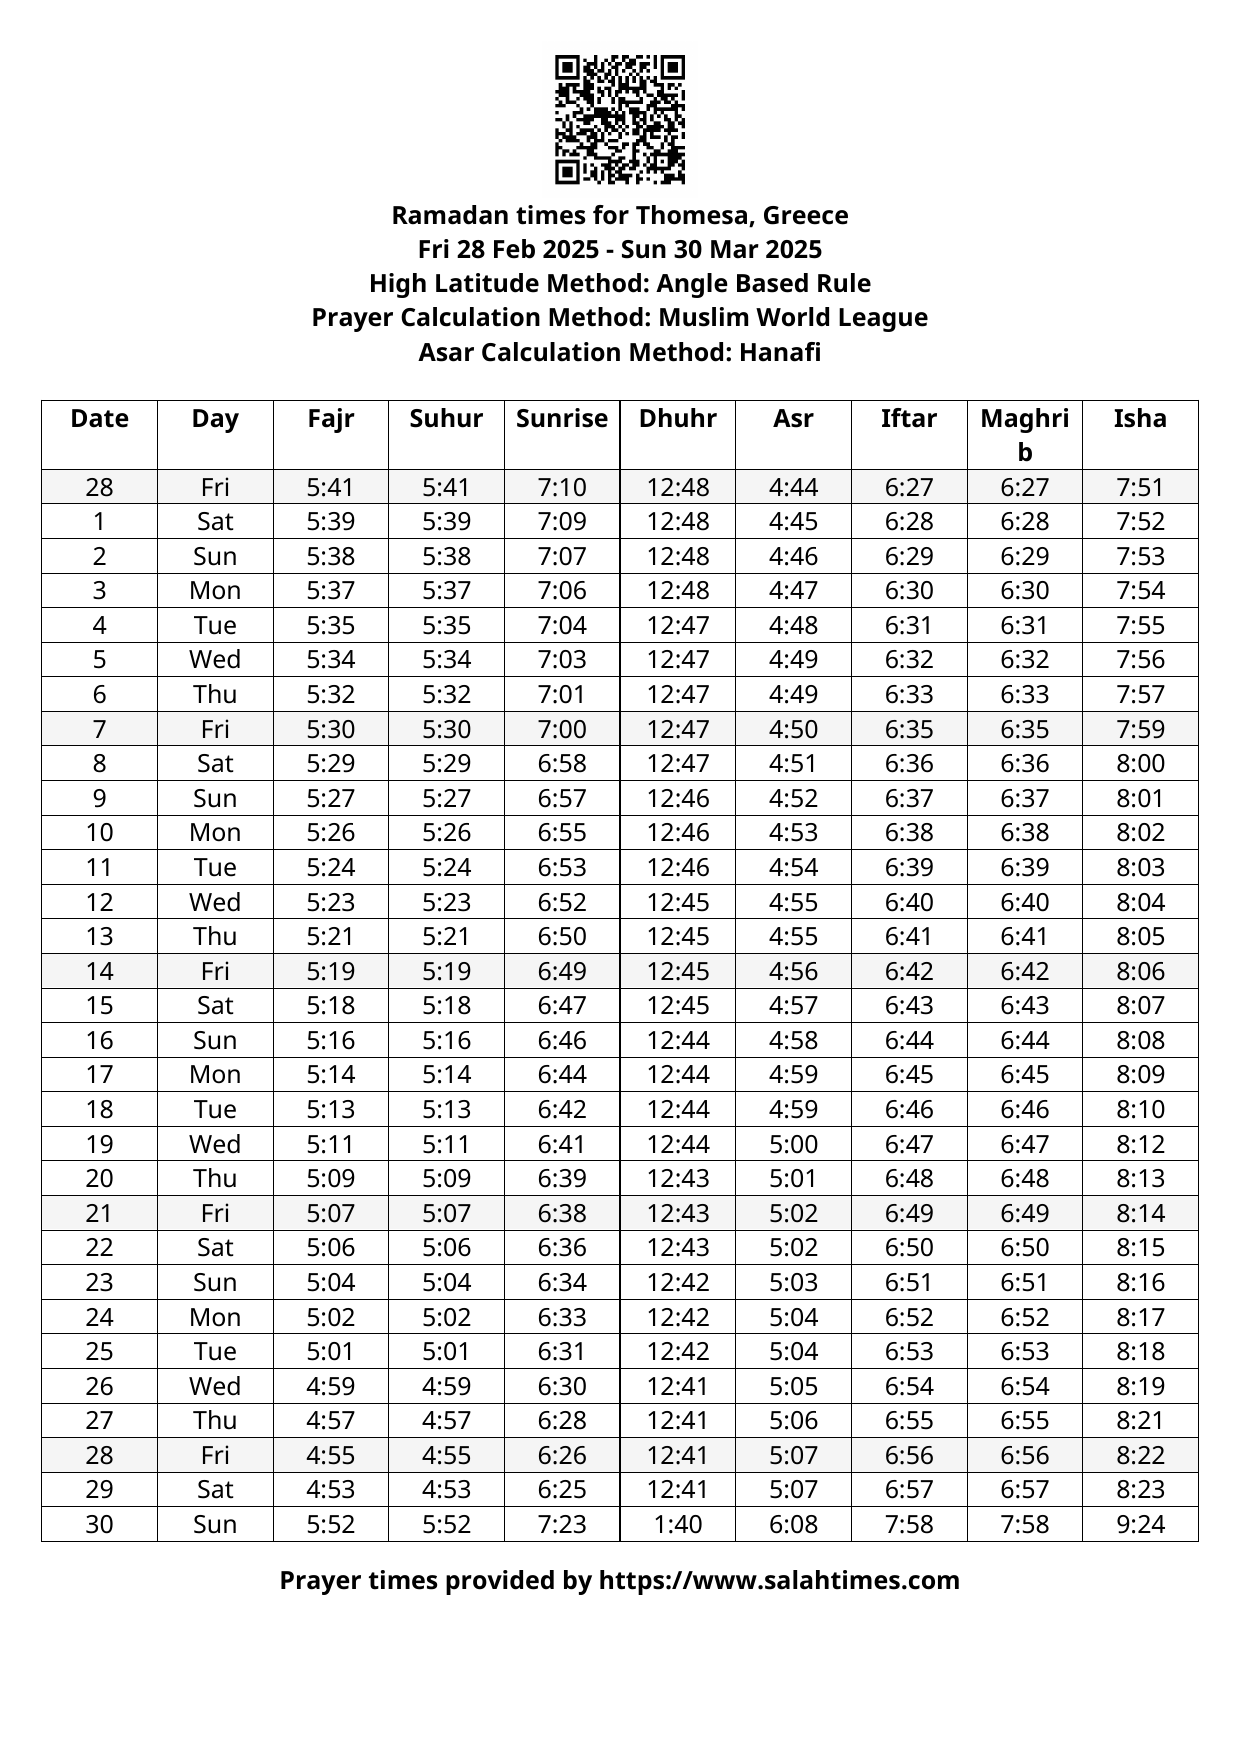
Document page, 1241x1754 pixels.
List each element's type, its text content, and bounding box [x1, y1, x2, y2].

table_cell 6:40 [852, 885, 967, 918]
table_cell 8:18 [1083, 1334, 1198, 1368]
table_cell 6:29 [968, 539, 1082, 572]
table_cell Sat [158, 504, 273, 538]
table_cell 6:55 [968, 1404, 1082, 1437]
text High Latitude Method: Angle Based Rule [42, 266, 1198, 300]
table_cell 5:01 [274, 1334, 388, 1368]
table_cell 5:04 [389, 1265, 504, 1299]
table_cell 5:19 [274, 954, 388, 987]
table_cell Mon [158, 1058, 273, 1091]
table_cell 6:08 [736, 1507, 851, 1541]
table_cell 8:02 [1083, 816, 1198, 849]
picture [542, 41, 699, 198]
table_cell 5:16 [389, 1023, 504, 1057]
table_cell Mon [158, 574, 273, 607]
table_cell 12:41 [621, 1404, 735, 1437]
table_cell 12:44 [621, 1058, 735, 1091]
table_cell 12:46 [621, 850, 735, 884]
table_cell 13 [42, 919, 157, 953]
table_cell 12:45 [621, 989, 735, 1022]
table_cell 6:46 [852, 1092, 967, 1126]
table_cell 4:57 [274, 1404, 388, 1437]
table_cell Fri [158, 1196, 273, 1229]
table_header Suhur [389, 401, 504, 469]
table_cell 7:56 [1083, 643, 1198, 676]
table_cell 6:48 [968, 1161, 1082, 1195]
table_cell 4:59 [274, 1369, 388, 1402]
table_cell Thu [158, 1404, 273, 1437]
table_cell 6:35 [968, 712, 1082, 745]
table_header Date [42, 401, 157, 469]
table_cell 6:39 [505, 1161, 619, 1195]
table_cell 12:42 [621, 1265, 735, 1299]
table_cell 7:10 [505, 470, 619, 503]
table_cell 5:06 [274, 1231, 388, 1264]
table_cell 12:45 [621, 885, 735, 918]
table_cell 19 [42, 1127, 157, 1160]
table_cell 4:47 [736, 574, 851, 607]
table_cell 12:48 [621, 539, 735, 572]
table_cell 7:57 [1083, 677, 1198, 711]
table_cell 5:00 [736, 1127, 851, 1160]
table_cell 12:41 [621, 1369, 735, 1402]
table_cell 10 [42, 816, 157, 849]
table_cell 6:31 [852, 608, 967, 642]
table_cell 5:52 [274, 1507, 388, 1541]
table_cell 6:32 [852, 643, 967, 676]
table_cell 6:38 [505, 1196, 619, 1229]
table_cell 5:32 [274, 677, 388, 711]
table_cell 8:19 [1083, 1369, 1198, 1402]
table_cell 4:53 [736, 816, 851, 849]
table_cell Sat [158, 989, 273, 1022]
table_cell 7:04 [505, 608, 619, 642]
table_cell 12:48 [621, 504, 735, 538]
table_cell 4:52 [736, 781, 851, 814]
table_cell 6:37 [968, 781, 1082, 814]
table_cell 12:47 [621, 643, 735, 676]
table_cell 28 [42, 470, 157, 503]
table_cell 5:01 [389, 1334, 504, 1368]
table_cell 6:54 [968, 1369, 1082, 1402]
table_cell 5:13 [274, 1092, 388, 1126]
table_cell 5:03 [736, 1265, 851, 1299]
table_cell 20 [42, 1161, 157, 1195]
table_cell 5:14 [389, 1058, 504, 1091]
table_cell 6:28 [968, 504, 1082, 538]
table_cell 4:55 [736, 885, 851, 918]
table_cell 6:52 [505, 885, 619, 918]
table_cell 5:30 [274, 712, 388, 745]
table_cell 8:23 [1083, 1473, 1198, 1506]
table_cell 9:24 [1083, 1507, 1198, 1541]
table_cell 5:41 [389, 470, 504, 503]
table_cell Sun [158, 1507, 273, 1541]
table_cell 4:51 [736, 746, 851, 780]
table_cell 4 [42, 608, 157, 642]
table_cell 5:29 [274, 746, 388, 780]
table_cell 6:27 [968, 470, 1082, 503]
table_cell 5:07 [274, 1196, 388, 1229]
table_cell 6:37 [852, 781, 967, 814]
table_cell 12:41 [621, 1438, 735, 1472]
table_cell 6:42 [968, 954, 1082, 987]
table_cell 24 [42, 1300, 157, 1333]
table_cell Thu [158, 1161, 273, 1195]
text Prayer times provided by https://www.salahtimes.com [42, 1563, 1198, 1597]
table_cell 6:49 [852, 1196, 967, 1229]
table_cell 5:09 [389, 1161, 504, 1195]
table_cell Fri [158, 1438, 273, 1472]
table_cell Sun [158, 1023, 273, 1057]
table_cell 8:07 [1083, 989, 1198, 1022]
table_cell 6:38 [852, 816, 967, 849]
table_cell 6:55 [505, 816, 619, 849]
table_cell 8:15 [1083, 1231, 1198, 1264]
table_header Asr [736, 401, 851, 469]
table_cell 6:52 [852, 1300, 967, 1333]
table_cell 4:58 [736, 1023, 851, 1057]
table_cell 6:52 [968, 1300, 1082, 1333]
table_cell 5:14 [274, 1058, 388, 1091]
table_cell Tue [158, 850, 273, 884]
table_header Sunrise [505, 401, 619, 469]
table_cell 4:55 [736, 919, 851, 953]
table_cell 5:19 [389, 954, 504, 987]
table_cell 5:27 [274, 781, 388, 814]
table_cell Fri [158, 954, 273, 987]
table_cell 4:55 [274, 1438, 388, 1472]
table_cell 6:43 [852, 989, 967, 1022]
table_cell 5:07 [389, 1196, 504, 1229]
table_cell 6:55 [852, 1404, 967, 1437]
table_cell Mon [158, 816, 273, 849]
table_cell 1:40 [621, 1507, 735, 1541]
table_cell 7:58 [852, 1507, 967, 1541]
table_cell 6:36 [968, 746, 1082, 780]
table_cell Fri [158, 712, 273, 745]
table_cell 8:04 [1083, 885, 1198, 918]
table_cell 5:37 [389, 574, 504, 607]
table_cell 23 [42, 1265, 157, 1299]
text Fri 28 Feb 2025 - Sun 30 Mar 2025 [42, 232, 1198, 266]
table_cell 5:18 [274, 989, 388, 1022]
table_cell Thu [158, 677, 273, 711]
table_cell 6:29 [852, 539, 967, 572]
table_cell Sun [158, 781, 273, 814]
table_cell 5:41 [274, 470, 388, 503]
table_cell 6:42 [852, 954, 967, 987]
table_cell 5 [42, 643, 157, 676]
table_cell 5:02 [274, 1300, 388, 1333]
table_cell 6:57 [505, 781, 619, 814]
table_cell 22 [42, 1231, 157, 1264]
table_cell 12 [42, 885, 157, 918]
table_cell 6:43 [968, 989, 1082, 1022]
table_cell 5:37 [274, 574, 388, 607]
table_cell 5:02 [736, 1196, 851, 1229]
table_cell 6:25 [505, 1473, 619, 1506]
table_cell 6:57 [968, 1473, 1082, 1506]
table_cell 6:45 [852, 1058, 967, 1091]
table_cell Wed [158, 1369, 273, 1402]
table_cell 12:42 [621, 1334, 735, 1368]
table_cell 6:51 [968, 1265, 1082, 1299]
table_cell 14 [42, 954, 157, 987]
table_cell 9 [42, 781, 157, 814]
table_cell 8:13 [1083, 1161, 1198, 1195]
table_cell 6:49 [968, 1196, 1082, 1229]
text Prayer Calculation Method: Muslim World League [42, 300, 1198, 334]
table_cell 5:24 [389, 850, 504, 884]
table_cell 7:23 [505, 1507, 619, 1541]
table_cell 6:28 [505, 1404, 619, 1437]
table_cell 6:56 [852, 1438, 967, 1472]
table_cell 26 [42, 1369, 157, 1402]
table_cell 4:44 [736, 470, 851, 503]
table_cell 5:21 [274, 919, 388, 953]
table_cell 7:00 [505, 712, 619, 745]
table_cell 7:58 [968, 1507, 1082, 1541]
table_cell 12:47 [621, 746, 735, 780]
table_cell 6:58 [505, 746, 619, 780]
table_cell 12:46 [621, 816, 735, 849]
table_cell 12:47 [621, 608, 735, 642]
table_cell 6:38 [968, 816, 1082, 849]
table_cell 5:35 [389, 608, 504, 642]
table_cell 5:39 [274, 504, 388, 538]
table_cell 5:23 [389, 885, 504, 918]
table_cell 6:47 [505, 989, 619, 1022]
table_cell 7:59 [1083, 712, 1198, 745]
table_cell Tue [158, 1092, 273, 1126]
table_cell 7:07 [505, 539, 619, 572]
table_cell 12:43 [621, 1196, 735, 1229]
table_cell Wed [158, 885, 273, 918]
table_cell Sun [158, 539, 273, 572]
table_cell 6:41 [505, 1127, 619, 1160]
table_cell 5:02 [389, 1300, 504, 1333]
table_cell 8:21 [1083, 1404, 1198, 1437]
table_cell 5:26 [274, 816, 388, 849]
table_cell 4:46 [736, 539, 851, 572]
table_cell 4:53 [274, 1473, 388, 1506]
table_cell 2 [42, 539, 157, 572]
table_cell 8:09 [1083, 1058, 1198, 1091]
table_cell 4:56 [736, 954, 851, 987]
table_cell 5:21 [389, 919, 504, 953]
table_cell 7:55 [1083, 608, 1198, 642]
table_cell 5:16 [274, 1023, 388, 1057]
table_cell 5:23 [274, 885, 388, 918]
table_cell 6:31 [505, 1334, 619, 1368]
table_header Fajr [274, 401, 388, 469]
table_cell 6:30 [852, 574, 967, 607]
table_cell 6:46 [505, 1023, 619, 1057]
table_cell 8:05 [1083, 919, 1198, 953]
table_cell 8:12 [1083, 1127, 1198, 1160]
table_cell 12:42 [621, 1300, 735, 1333]
table_cell 6:30 [505, 1369, 619, 1402]
table_cell 6:42 [505, 1092, 619, 1126]
table_cell 5:39 [389, 504, 504, 538]
table_cell 6:53 [968, 1334, 1082, 1368]
table_cell 6:28 [852, 504, 967, 538]
table_cell 6:44 [852, 1023, 967, 1057]
table_cell 8:10 [1083, 1092, 1198, 1126]
table_cell 12:48 [621, 574, 735, 607]
table_cell 4:59 [736, 1092, 851, 1126]
table_cell 5:34 [274, 643, 388, 676]
table_cell 12:45 [621, 954, 735, 987]
table_cell 8:17 [1083, 1300, 1198, 1333]
table_cell 11 [42, 850, 157, 884]
table_cell 5:07 [736, 1438, 851, 1472]
table_cell 4:48 [736, 608, 851, 642]
table_cell 12:45 [621, 919, 735, 953]
table_cell 6:51 [852, 1265, 967, 1299]
table_cell 6:39 [852, 850, 967, 884]
table_cell 6:41 [968, 919, 1082, 953]
table_cell 6:47 [968, 1127, 1082, 1160]
table_cell 6:57 [852, 1473, 967, 1506]
table_cell 6:32 [968, 643, 1082, 676]
table_cell 6:35 [852, 712, 967, 745]
table_cell 8:16 [1083, 1265, 1198, 1299]
table_cell 4:50 [736, 712, 851, 745]
table_cell 5:06 [389, 1231, 504, 1264]
table_cell Sun [158, 1265, 273, 1299]
table_cell 4:55 [389, 1438, 504, 1472]
table_cell Fri [158, 470, 273, 503]
table_cell 6:33 [505, 1300, 619, 1333]
table_cell 5:07 [736, 1473, 851, 1506]
table_cell 6:50 [505, 919, 619, 953]
table_cell 6:41 [852, 919, 967, 953]
table_cell 5:18 [389, 989, 504, 1022]
table_cell 17 [42, 1058, 157, 1091]
table_cell 5:04 [274, 1265, 388, 1299]
text Asar Calculation Method: Hanafi [42, 334, 1198, 368]
table_cell 4:57 [736, 989, 851, 1022]
table_cell 12:46 [621, 781, 735, 814]
table_cell 12:43 [621, 1231, 735, 1264]
table_cell 6:50 [968, 1231, 1082, 1264]
table_cell 5:35 [274, 608, 388, 642]
table_cell 7:54 [1083, 574, 1198, 607]
table_cell 4:59 [736, 1058, 851, 1091]
table_cell 1 [42, 504, 157, 538]
table_cell 8 [42, 746, 157, 780]
table_cell 5:11 [274, 1127, 388, 1160]
table_cell 12:43 [621, 1161, 735, 1195]
table_cell 6:36 [852, 746, 967, 780]
table_cell 5:32 [389, 677, 504, 711]
table_cell 30 [42, 1507, 157, 1541]
table_cell Sat [158, 1473, 273, 1506]
table_cell 6 [42, 677, 157, 711]
table_cell 5:26 [389, 816, 504, 849]
table_cell 12:44 [621, 1092, 735, 1126]
table_cell Sat [158, 1231, 273, 1264]
table_cell 27 [42, 1404, 157, 1437]
table_cell 4:49 [736, 677, 851, 711]
table_cell 8:03 [1083, 850, 1198, 884]
table_cell 12:44 [621, 1023, 735, 1057]
table_cell 15 [42, 989, 157, 1022]
table_cell 6:45 [968, 1058, 1082, 1091]
table_cell 7:53 [1083, 539, 1198, 572]
table_cell 5:27 [389, 781, 504, 814]
table_cell 5:34 [389, 643, 504, 676]
table_header Maghrib [968, 401, 1082, 469]
table_cell 5:24 [274, 850, 388, 884]
table_cell 28 [42, 1438, 157, 1472]
table_cell 6:26 [505, 1438, 619, 1472]
table_cell Sat [158, 746, 273, 780]
table_cell 4:54 [736, 850, 851, 884]
table_cell 25 [42, 1334, 157, 1368]
table_cell 12:47 [621, 677, 735, 711]
table_cell 6:27 [852, 470, 967, 503]
table_cell 12:47 [621, 712, 735, 745]
table_cell 7:01 [505, 677, 619, 711]
table_cell 8:01 [1083, 781, 1198, 814]
table_cell 12:41 [621, 1473, 735, 1506]
table_cell 6:46 [968, 1092, 1082, 1126]
table_cell 6:30 [968, 574, 1082, 607]
table_cell 8:22 [1083, 1438, 1198, 1472]
table_cell 7:09 [505, 504, 619, 538]
table_cell 6:50 [852, 1231, 967, 1264]
table_cell 5:04 [736, 1300, 851, 1333]
table_cell 4:57 [389, 1404, 504, 1437]
table_header Iftar [852, 401, 967, 469]
table_cell 7 [42, 712, 157, 745]
table_cell 6:33 [852, 677, 967, 711]
table_cell 4:59 [389, 1369, 504, 1402]
table_cell 5:29 [389, 746, 504, 780]
table_cell 6:47 [852, 1127, 967, 1160]
table_cell 7:51 [1083, 470, 1198, 503]
table_cell 5:13 [389, 1092, 504, 1126]
table_cell 12:44 [621, 1127, 735, 1160]
table_cell 6:53 [852, 1334, 967, 1368]
table_cell 8:06 [1083, 954, 1198, 987]
table_cell Wed [158, 643, 273, 676]
table_cell Tue [158, 1334, 273, 1368]
table_cell 6:44 [968, 1023, 1082, 1057]
table_cell 5:06 [736, 1404, 851, 1437]
table_cell 5:38 [389, 539, 504, 572]
table_cell 12:48 [621, 470, 735, 503]
table_cell Wed [158, 1127, 273, 1160]
table_cell 18 [42, 1092, 157, 1126]
table_cell Mon [158, 1300, 273, 1333]
table_cell 4:45 [736, 504, 851, 538]
table_cell 6:44 [505, 1058, 619, 1091]
table_cell 5:52 [389, 1507, 504, 1541]
table_cell 5:09 [274, 1161, 388, 1195]
table_cell 5:05 [736, 1369, 851, 1402]
table_cell 5:30 [389, 712, 504, 745]
table_cell 21 [42, 1196, 157, 1229]
table_cell 5:02 [736, 1231, 851, 1264]
table_cell 16 [42, 1023, 157, 1057]
table_header Dhuhr [621, 401, 735, 469]
table_cell 6:40 [968, 885, 1082, 918]
table_header Day [158, 401, 273, 469]
table_cell 6:54 [852, 1369, 967, 1402]
table_cell 6:53 [505, 850, 619, 884]
table_cell Thu [158, 919, 273, 953]
table_cell 6:49 [505, 954, 619, 987]
table_cell 6:36 [505, 1231, 619, 1264]
table_cell 3 [42, 574, 157, 607]
table_cell 6:56 [968, 1438, 1082, 1472]
table_cell 7:06 [505, 574, 619, 607]
table_cell 5:11 [389, 1127, 504, 1160]
table_cell 4:49 [736, 643, 851, 676]
table_cell 8:08 [1083, 1023, 1198, 1057]
table_cell 7:03 [505, 643, 619, 676]
table_cell 6:34 [505, 1265, 619, 1299]
table_cell Tue [158, 608, 273, 642]
table_cell 5:38 [274, 539, 388, 572]
table_cell 6:39 [968, 850, 1082, 884]
table_cell 7:52 [1083, 504, 1198, 538]
table_cell 29 [42, 1473, 157, 1506]
table_cell 6:33 [968, 677, 1082, 711]
table_cell 5:01 [736, 1161, 851, 1195]
table_cell 8:00 [1083, 746, 1198, 780]
text Ramadan times for Thomesa, Greece [42, 198, 1198, 232]
table_header Isha [1083, 401, 1198, 469]
table_cell 6:48 [852, 1161, 967, 1195]
table_cell 5:04 [736, 1334, 851, 1368]
table_cell 4:53 [389, 1473, 504, 1506]
table_cell 6:31 [968, 608, 1082, 642]
table_cell 8:14 [1083, 1196, 1198, 1229]
